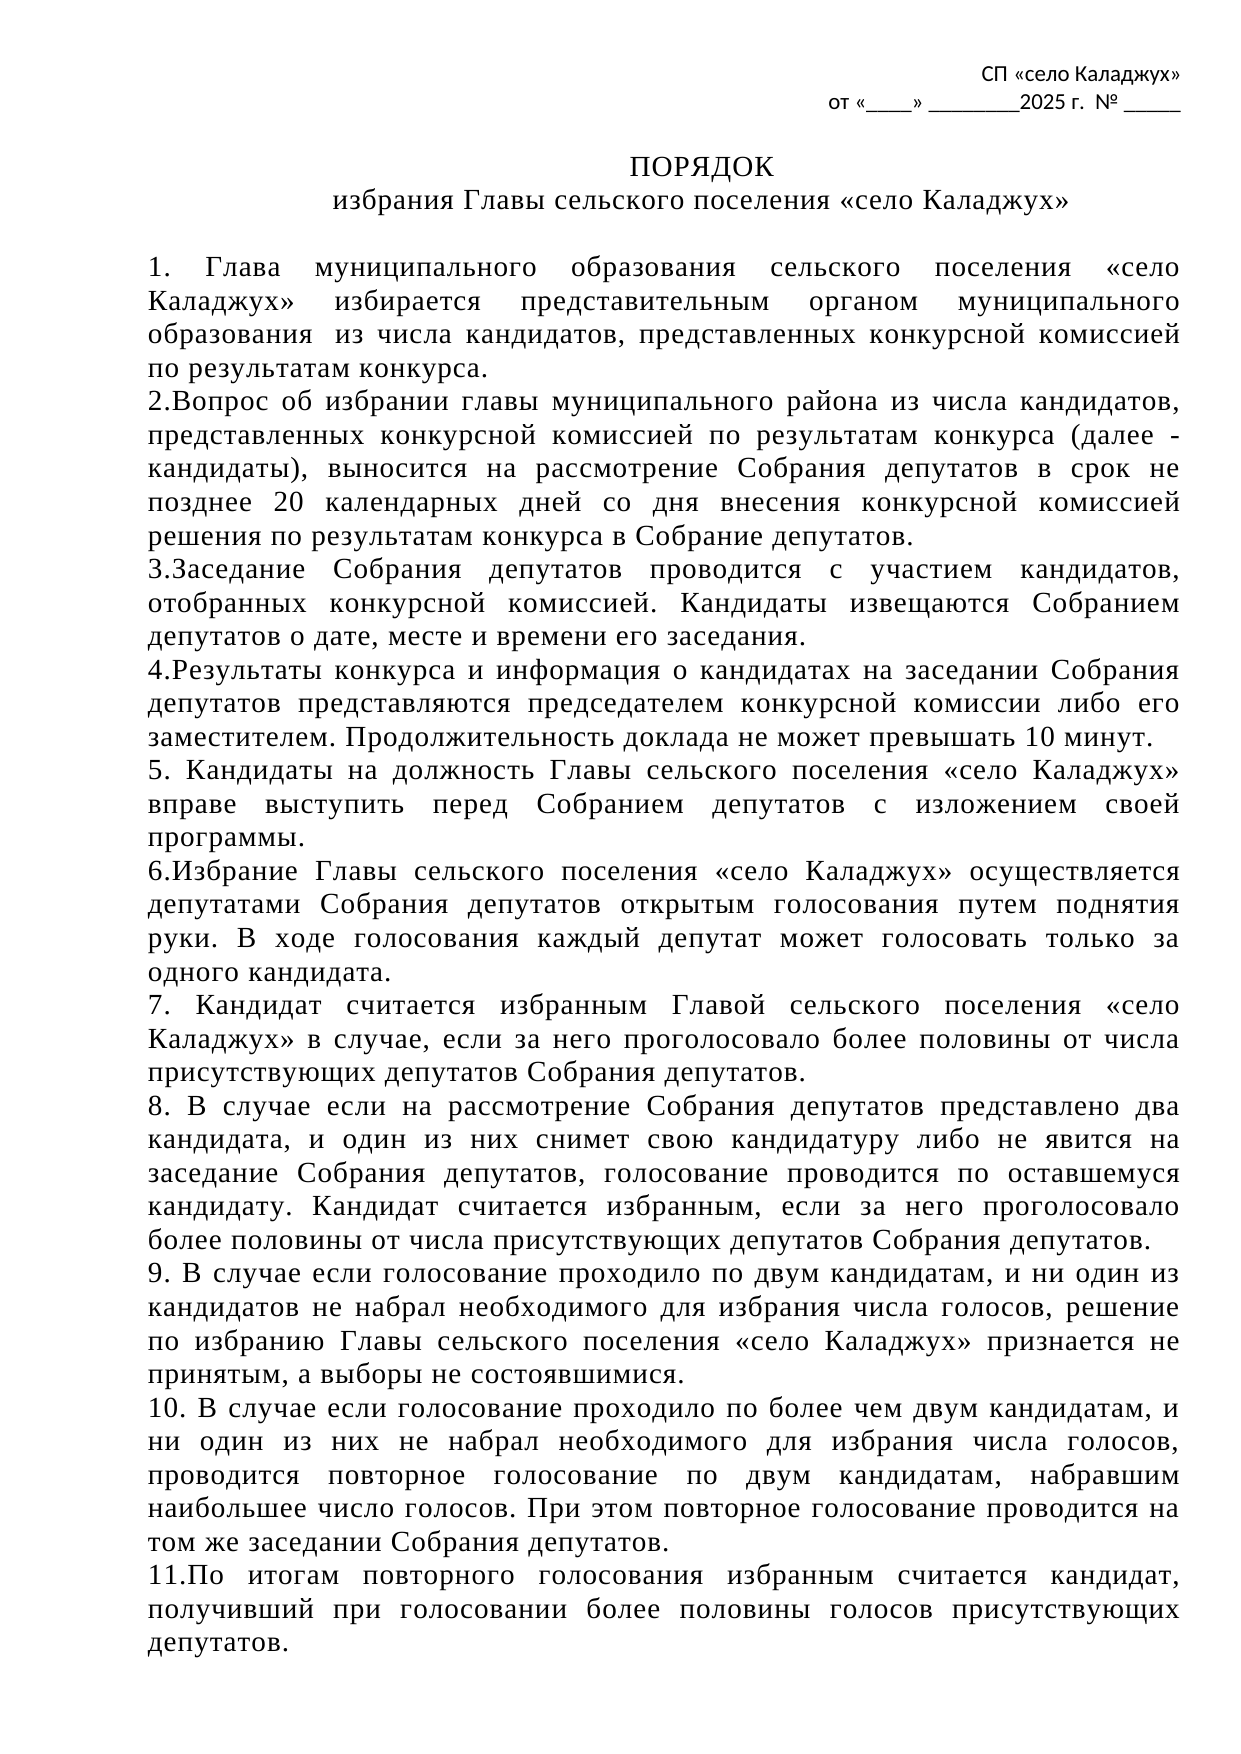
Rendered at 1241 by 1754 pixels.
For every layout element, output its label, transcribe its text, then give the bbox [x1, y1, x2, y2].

text 2.Вопрос об избрании главы муниципального района из числа кандидатов, представленных конкурсной комиссией по результатам конкурса (далее - кандидаты), выносится на рассмотрение Собрания депутатов в срок не позднее 20 календарных дней со дня внесения конкурсной комиссией решения по результатам конкурса в Собрание депутатов. [148, 383, 1181, 551]
text 3.Заседание Собрания депутатов проводится с участием кандидатов, отобранных конкурсной комиссией. Кандидаты извещаются Собранием депутатов о дате, месте и времени его заседания. [148, 551, 1181, 652]
text СП «село Каладжух» [148, 59, 1181, 87]
text от «____» ________2025 г. № _____ [148, 87, 1181, 115]
text 11.По итогам повторного голосования избранным считается кандидат, получивший при голосовании более половины голосов присутствующих депутатов. [148, 1557, 1181, 1658]
text избрания Главы сельского поселения «село Каладжух» [148, 182, 1181, 216]
text 5. Кандидаты на должность Главы сельского поселения «село Каладжух» вправе выступить перед Собранием депутатов с изложением своей программы. [148, 752, 1181, 853]
text ПОРЯДОК [148, 149, 1181, 182]
text 6.Избрание Главы сельского поселения «село Каладжух» осуществляется депутатами Собрания депутатов открытым голосования путем поднятия руки. В ходе голосования каждый депутат может голосовать только за одного кандидата. [148, 853, 1181, 987]
text 8. В случае если на рассмотрение Собрания депутатов представлено два кандидата, и один из них снимет свою кандидатуру либо не явится на заседание Собрания депутатов, голосование проводится по оставшемуся кандидату. Кандидат считается избранным, если за него проголосовало более половины от числа присутствующих депутатов Собрания депутатов. [148, 1088, 1181, 1256]
text 4.Результаты конкурса и информация о кандидатах на заседании Собрания депутатов представляются председателем конкурсной комиссии либо его заместителем. Продолжительность доклада не может превышать 10 минут. [148, 652, 1181, 752]
text 10. В случае если голосование проходило по более чем двум кандидатам, и ни один из них не набрал необходимого для избрания числа голосов, проводится повторное голосование по двум кандидатам, набравшим наибольшее число голосов. При этом повторное голосование проводится на том же заседании Собрания депутатов. [148, 1390, 1181, 1557]
text 1. Глава муниципального образования сельского поселения «село Каладжух» избирается представительным органом муниципального образования из числа кандидатов, представленных конкурсной комиссией по результатам конкурса. [148, 249, 1181, 383]
text 7. Кандидат считается избранным Главой сельского поселения «село Каладжух» в случае, если за него проголосовало более половины от числа присутствующих депутатов Собрания депутатов. [148, 987, 1181, 1088]
text 9. В случае если голосование проходило по двум кандидатам, и ни один из кандидатов не набрал необходимого для избрания числа голосов, решение по избранию Главы сельского поселения «село Каладжух» признается не принятым, а выборы не состоявшимися. [148, 1256, 1181, 1390]
